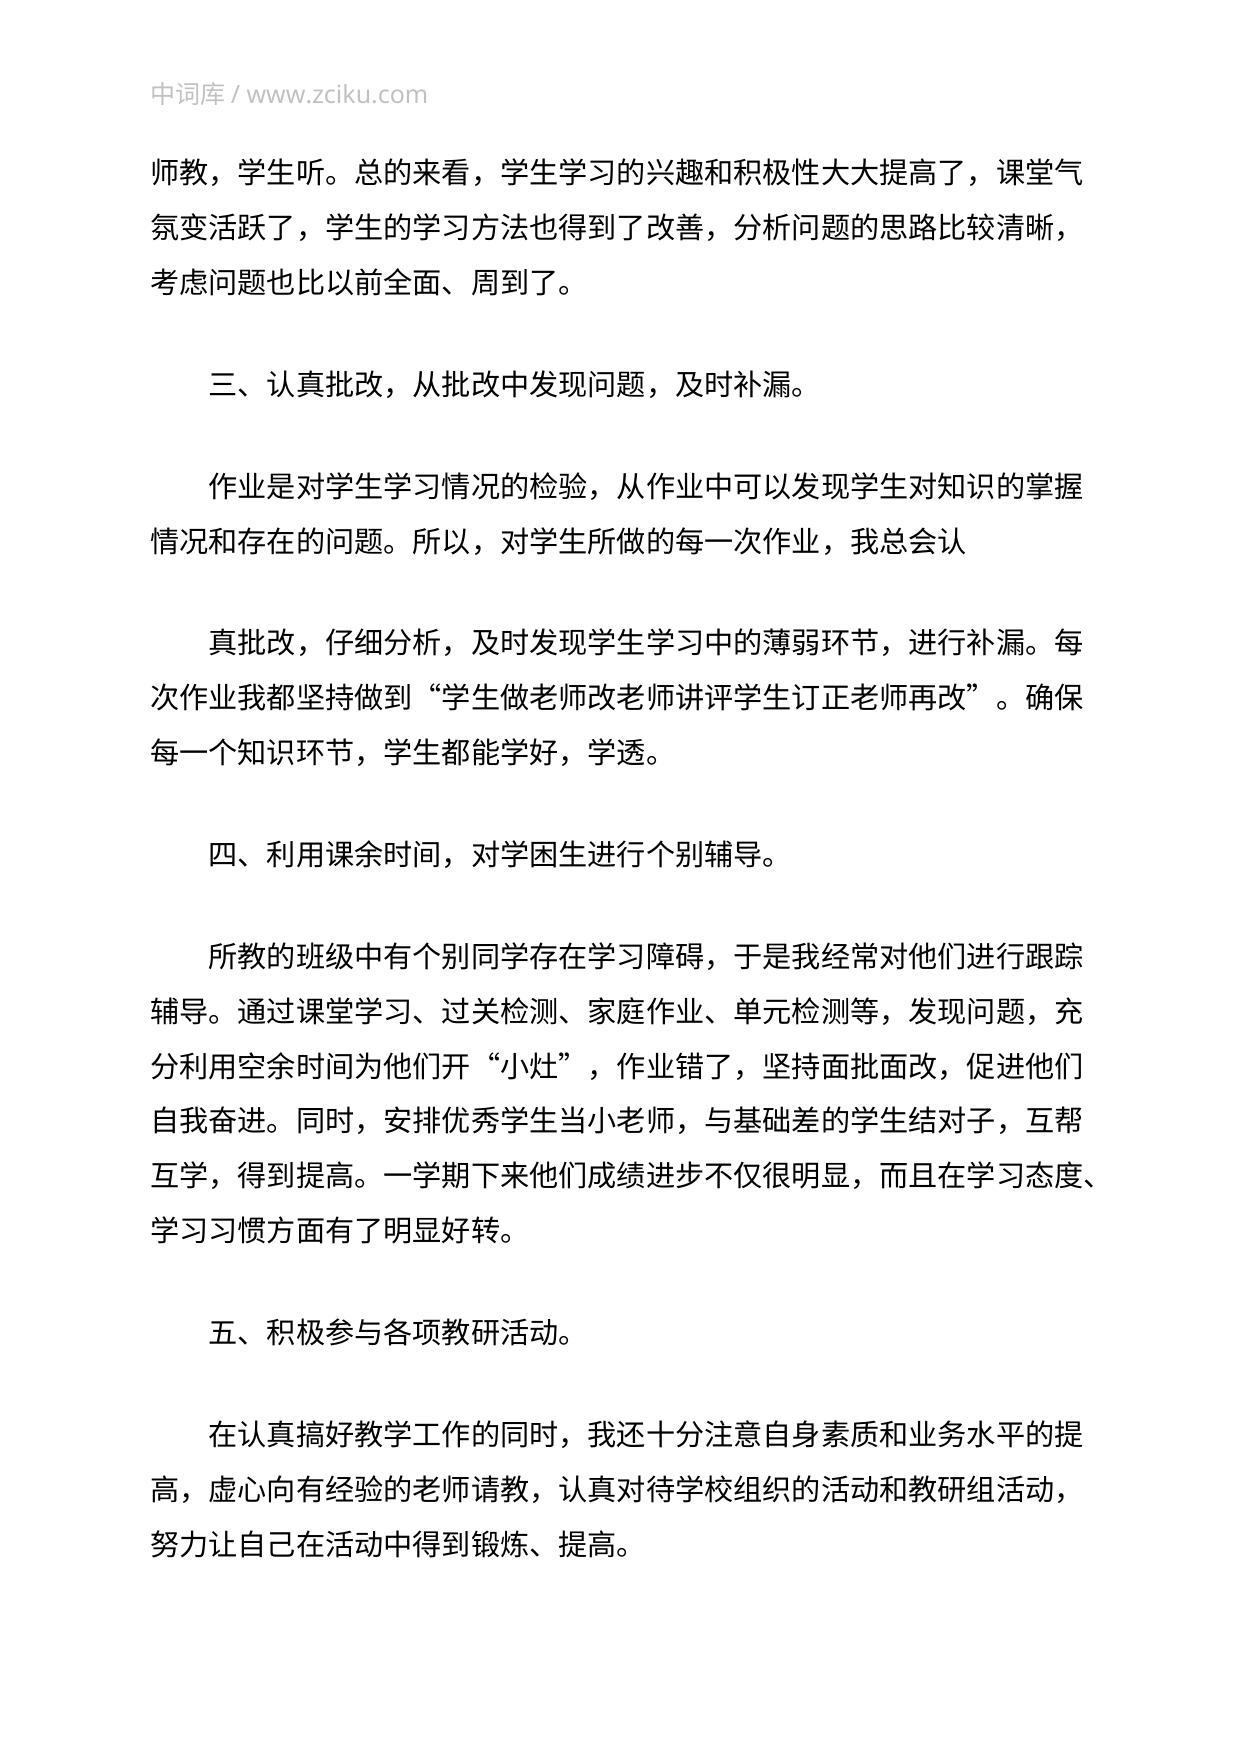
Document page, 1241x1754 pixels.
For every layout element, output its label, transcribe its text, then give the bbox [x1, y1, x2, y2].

text 三、认真批改，从批改中发现问题，及时补漏。 [150, 362, 1090, 404]
text 在认真搞好教学工作的同时，我还十分注意自身素质和业务水平的提高，虚心向有经验的老师请教，认真对待学校组织的活动和教研组活动，努力让自己在活动中得到锻炼、提高。 [150, 1411, 1090, 1563]
text 所教的班级中有个别同学存在学习障碍，于是我经常对他们进行跟踪辅导。通过课堂学习、过关检测、家庭作业、单元检测等，发现问题，充分利用空余时间为他们开“小灶”，作业错了，坚持面批面改，促进他们自我奋进。同时，安排优秀学生当小老师，与基础差的学生结对子，互帮互学，得到提高。一学期下来他们成绩进步不仅很明显，而且在学习态度、学习习惯方面有了明显好转。 [150, 933, 1090, 1250]
text 真批改，仔细分析，及时发现学生学习中的薄弱环节，进行补漏。每次作业我都坚持做到“学生做老师改老师讲评学生订正老师再改”。确保每一个知识环节，学生都能学好，学透。 [150, 620, 1090, 772]
text 作业是对学生学习情况的检验，从作业中可以发现学生对知识的掌握情况和存在的问题。所以，对学生所做的每一次作业，我总会认 [150, 463, 1090, 561]
text 四、利用课余时间，对学困生进行个别辅导。 [150, 832, 1090, 874]
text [150, 150, 1090, 302]
text 五、积极参与各项教研活动。 [150, 1309, 1090, 1352]
